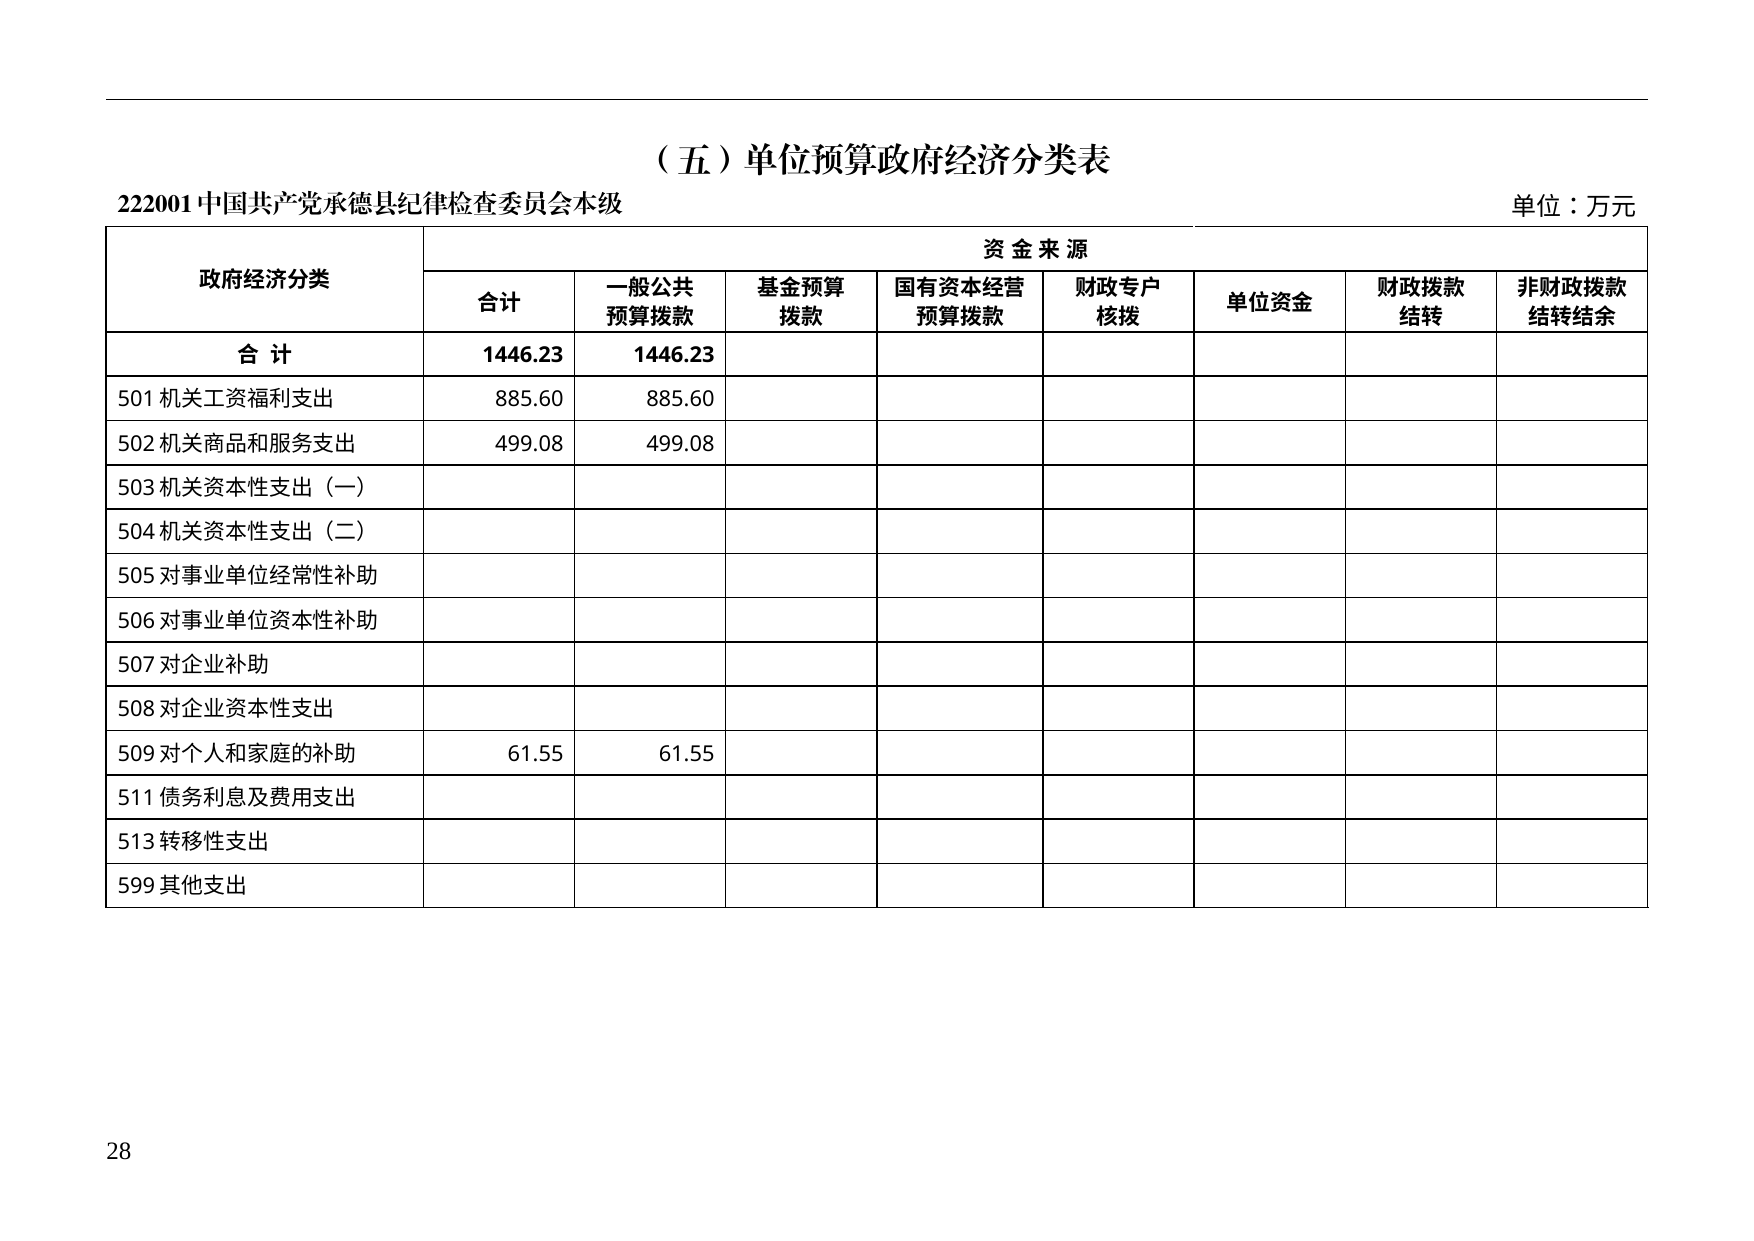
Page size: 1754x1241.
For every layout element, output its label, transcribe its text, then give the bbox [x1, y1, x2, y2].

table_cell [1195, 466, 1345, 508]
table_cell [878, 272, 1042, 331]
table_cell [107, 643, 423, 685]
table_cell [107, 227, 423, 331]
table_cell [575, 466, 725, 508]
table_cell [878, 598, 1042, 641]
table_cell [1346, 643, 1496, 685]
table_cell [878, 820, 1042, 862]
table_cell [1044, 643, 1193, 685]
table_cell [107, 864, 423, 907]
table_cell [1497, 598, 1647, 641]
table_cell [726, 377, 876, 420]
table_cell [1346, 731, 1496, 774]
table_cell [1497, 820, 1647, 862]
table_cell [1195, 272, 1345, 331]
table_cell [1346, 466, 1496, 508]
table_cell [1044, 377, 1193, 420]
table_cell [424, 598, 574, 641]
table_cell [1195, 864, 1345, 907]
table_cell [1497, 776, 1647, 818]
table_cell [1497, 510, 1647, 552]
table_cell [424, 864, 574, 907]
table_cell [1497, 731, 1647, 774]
text （五）单位预算政府经济分类表 [106, 142, 1648, 181]
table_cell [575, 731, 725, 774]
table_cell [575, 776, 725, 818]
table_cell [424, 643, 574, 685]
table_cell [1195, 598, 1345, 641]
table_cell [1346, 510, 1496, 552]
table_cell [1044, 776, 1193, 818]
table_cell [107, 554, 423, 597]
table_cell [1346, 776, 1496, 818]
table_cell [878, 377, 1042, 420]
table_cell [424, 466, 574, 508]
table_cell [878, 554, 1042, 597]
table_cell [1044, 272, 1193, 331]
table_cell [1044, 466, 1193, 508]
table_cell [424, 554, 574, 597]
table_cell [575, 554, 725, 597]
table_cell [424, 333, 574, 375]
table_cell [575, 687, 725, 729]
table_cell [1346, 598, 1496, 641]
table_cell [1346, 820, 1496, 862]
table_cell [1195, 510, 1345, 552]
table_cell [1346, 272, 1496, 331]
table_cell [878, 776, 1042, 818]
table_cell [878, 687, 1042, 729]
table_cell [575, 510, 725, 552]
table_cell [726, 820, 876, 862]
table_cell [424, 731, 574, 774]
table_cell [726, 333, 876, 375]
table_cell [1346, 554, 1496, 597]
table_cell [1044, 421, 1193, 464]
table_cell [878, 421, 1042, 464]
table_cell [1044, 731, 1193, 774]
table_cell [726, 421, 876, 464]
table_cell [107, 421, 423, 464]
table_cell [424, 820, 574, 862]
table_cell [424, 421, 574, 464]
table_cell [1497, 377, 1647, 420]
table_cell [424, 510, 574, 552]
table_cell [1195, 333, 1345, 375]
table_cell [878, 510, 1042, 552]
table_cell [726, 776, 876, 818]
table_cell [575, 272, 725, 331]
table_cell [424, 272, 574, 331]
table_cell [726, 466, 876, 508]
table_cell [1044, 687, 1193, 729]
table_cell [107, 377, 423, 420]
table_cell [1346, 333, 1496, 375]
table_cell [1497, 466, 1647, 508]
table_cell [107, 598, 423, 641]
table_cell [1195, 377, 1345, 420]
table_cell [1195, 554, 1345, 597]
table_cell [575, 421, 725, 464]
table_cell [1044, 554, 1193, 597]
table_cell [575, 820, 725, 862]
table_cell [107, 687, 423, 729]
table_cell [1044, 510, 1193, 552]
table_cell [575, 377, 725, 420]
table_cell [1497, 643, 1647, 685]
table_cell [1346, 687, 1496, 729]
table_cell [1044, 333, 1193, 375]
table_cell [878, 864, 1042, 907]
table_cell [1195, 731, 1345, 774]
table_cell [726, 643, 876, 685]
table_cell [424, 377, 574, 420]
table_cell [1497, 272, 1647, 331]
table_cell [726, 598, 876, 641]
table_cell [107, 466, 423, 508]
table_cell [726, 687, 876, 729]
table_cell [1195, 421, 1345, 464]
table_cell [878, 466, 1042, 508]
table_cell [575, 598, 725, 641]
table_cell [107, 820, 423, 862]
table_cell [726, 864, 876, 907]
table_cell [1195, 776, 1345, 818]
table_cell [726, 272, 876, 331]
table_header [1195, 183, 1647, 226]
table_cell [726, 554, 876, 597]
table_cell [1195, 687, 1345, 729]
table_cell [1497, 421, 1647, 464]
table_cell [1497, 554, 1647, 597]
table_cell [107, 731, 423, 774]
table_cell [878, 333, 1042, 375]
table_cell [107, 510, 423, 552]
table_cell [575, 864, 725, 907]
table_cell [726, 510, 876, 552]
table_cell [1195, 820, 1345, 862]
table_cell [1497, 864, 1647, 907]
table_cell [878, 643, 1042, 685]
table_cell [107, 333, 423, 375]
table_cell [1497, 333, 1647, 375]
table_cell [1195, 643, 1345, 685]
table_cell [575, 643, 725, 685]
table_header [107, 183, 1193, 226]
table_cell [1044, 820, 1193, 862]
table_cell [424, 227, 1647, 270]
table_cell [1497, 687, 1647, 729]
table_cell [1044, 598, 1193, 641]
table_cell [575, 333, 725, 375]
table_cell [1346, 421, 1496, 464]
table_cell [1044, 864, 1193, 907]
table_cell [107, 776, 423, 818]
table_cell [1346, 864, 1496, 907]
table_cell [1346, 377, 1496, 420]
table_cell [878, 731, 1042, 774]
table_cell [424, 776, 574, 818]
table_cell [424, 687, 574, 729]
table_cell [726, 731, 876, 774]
